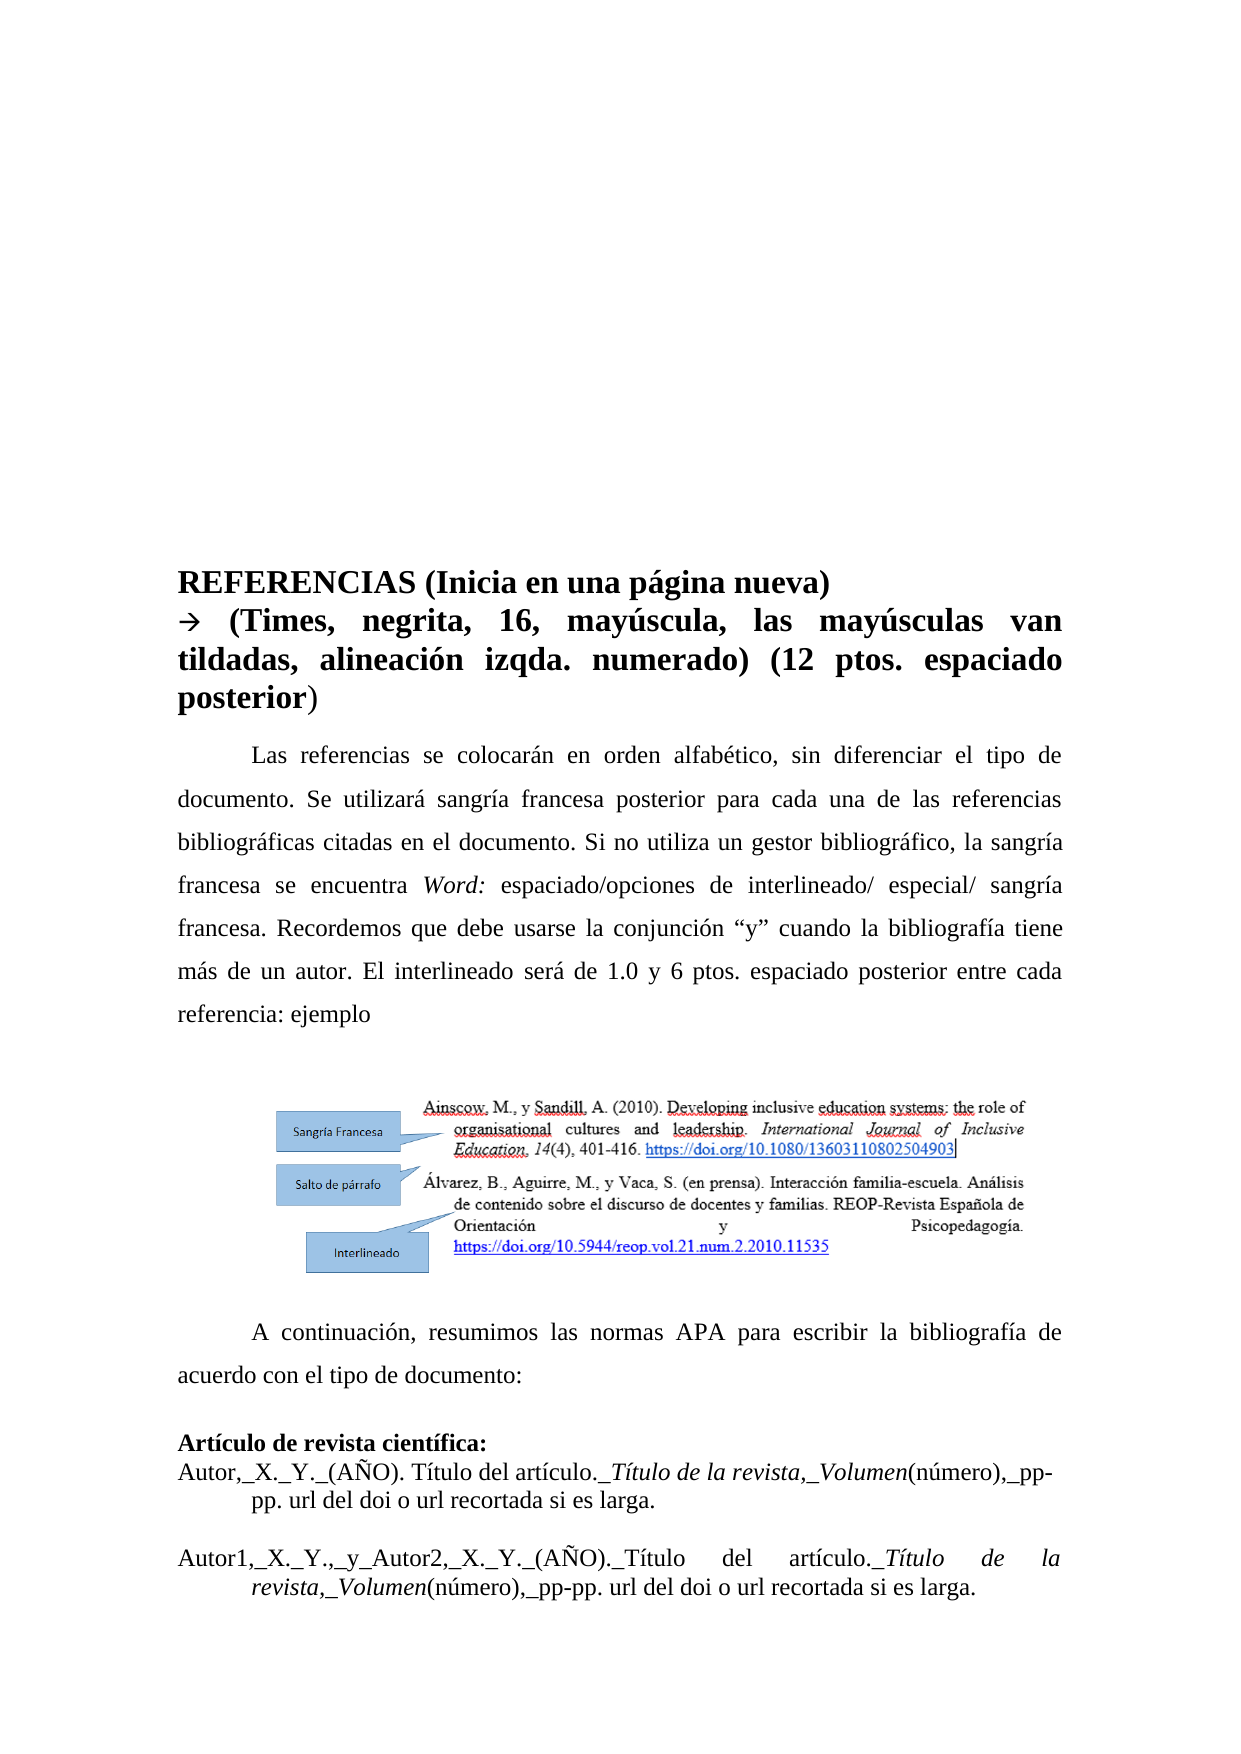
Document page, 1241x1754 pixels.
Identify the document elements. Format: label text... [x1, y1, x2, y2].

text Las referencias se colocarán en orden alfabético, sin diferenciar el tipo de documento. Se utilizará sangría francesa posterior para cada una de las referencias bibliográficas citadas en el documento. Si no utiliza un gestor bibliográfico, la sangría francesa se encuentra Word: espaciado/opciones de interlineado/ especial/ sangría francesa. Recordemos que debe usarse la conjunción “y” cuando la bibliografía tiene más de un autor. El interlineado será de 1.0 y 6 ptos. espaciado posterior entre cada referencia: ejemplo [177, 741, 1063, 1028]
text (Times, negrita, 16, mayúscula, las mayúsculas van tildadas, alineación izqda. numerado) (12 ptos. espaciado posterior) [177, 601, 1063, 716]
text A continuación, resumimos las normas APA para escribir la bibliografía de acuerdo con el tipo de documento: [177, 1317, 1063, 1388]
text Autor,_X._Y._(AÑO). Título del artículo._Título de la revista,_Volumen(número),_pp-pp. url del doi o url recortada si es larga. [177, 1457, 1063, 1514]
text Autor1,_X._Y.,_y_Autor2,_X._Y._(AÑO)._Título del artículo._Título de la revista,_Volumen(número),_pp-pp. url del doi o url recortada si es larga. [177, 1543, 1063, 1600]
text Artículo de revista científica: [177, 1428, 1063, 1457]
picture [251, 1067, 1061, 1292]
text REFERENCIAS (Inicia en una página nueva) [177, 562, 1063, 601]
